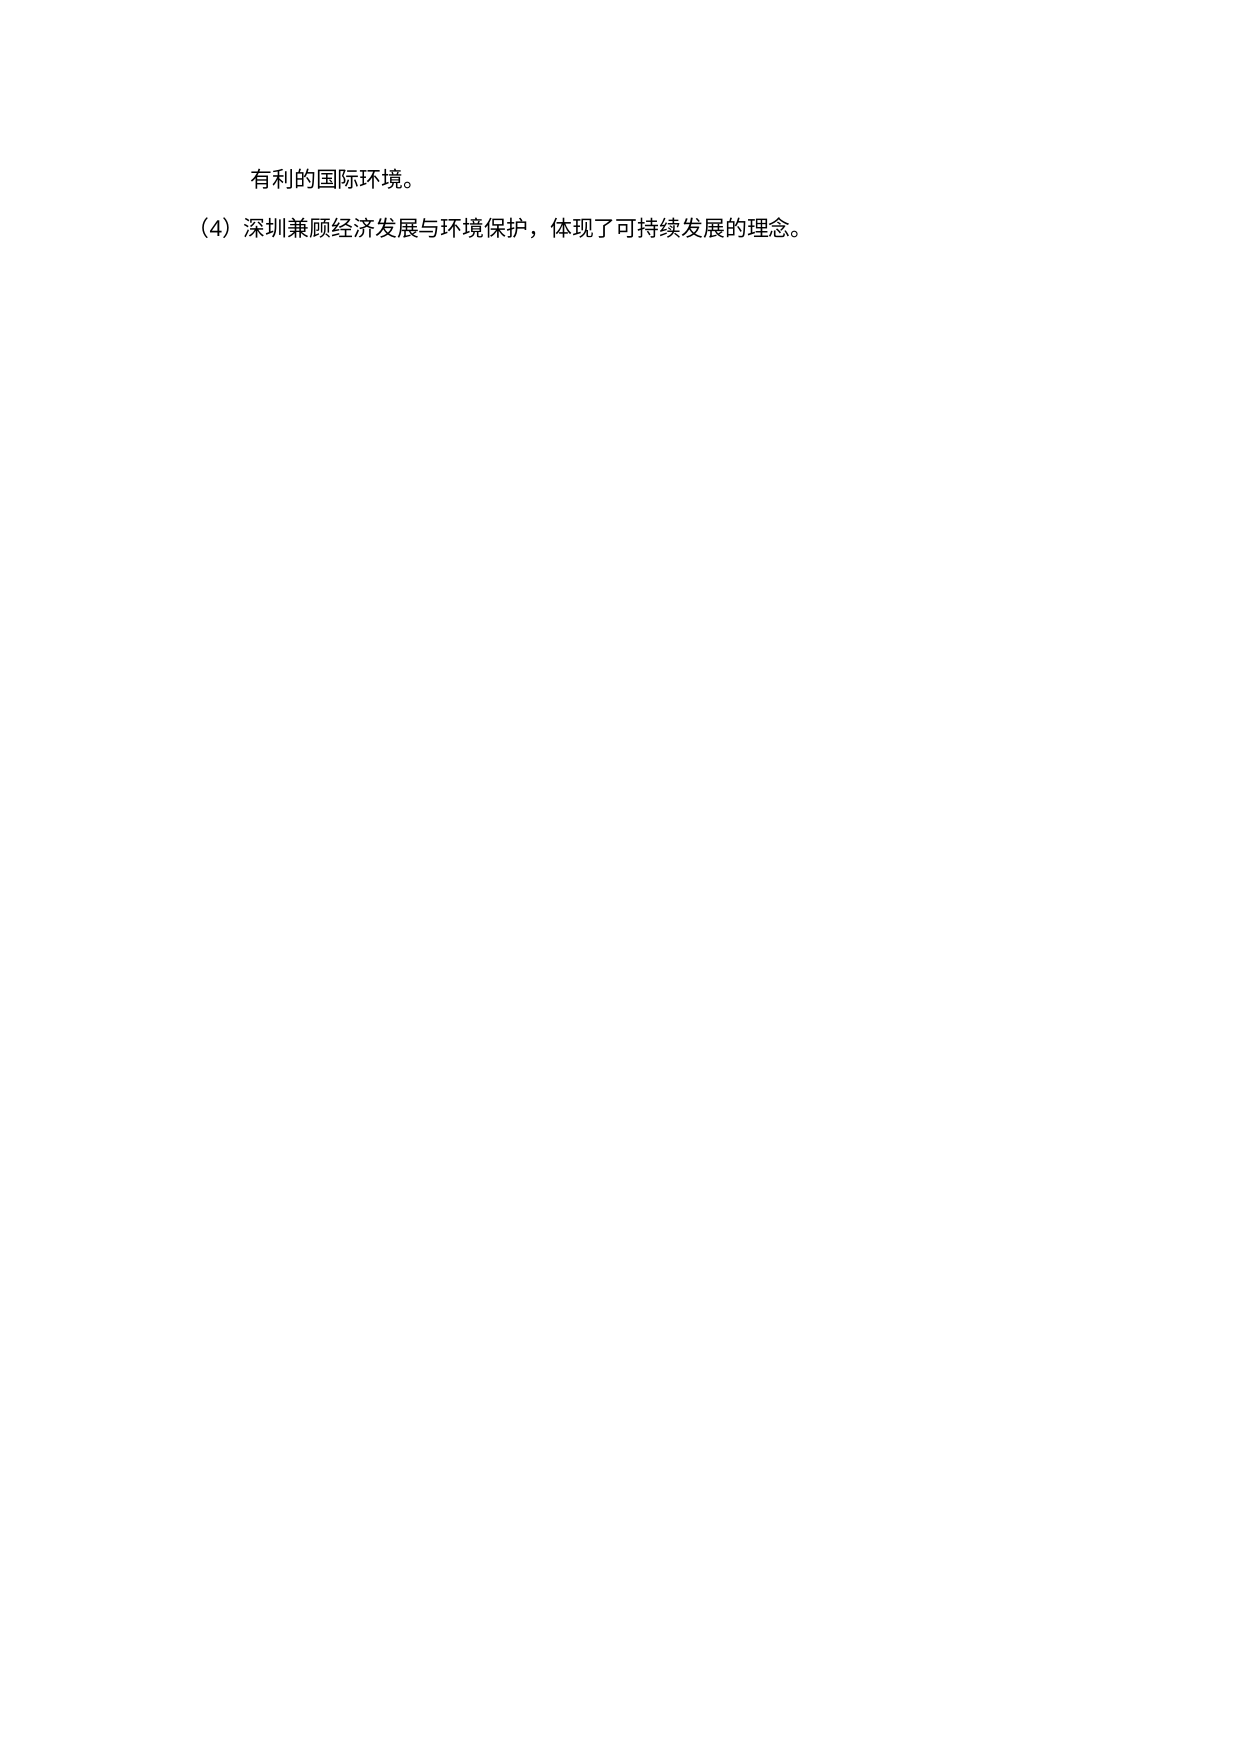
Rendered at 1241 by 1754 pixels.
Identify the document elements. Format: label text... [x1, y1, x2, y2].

list （4）深圳兼顾经济发展与环境保护，体现了可持续发展的理念。 [187, 210, 1053, 243]
list 有利的国际环境。 [187, 162, 1053, 194]
